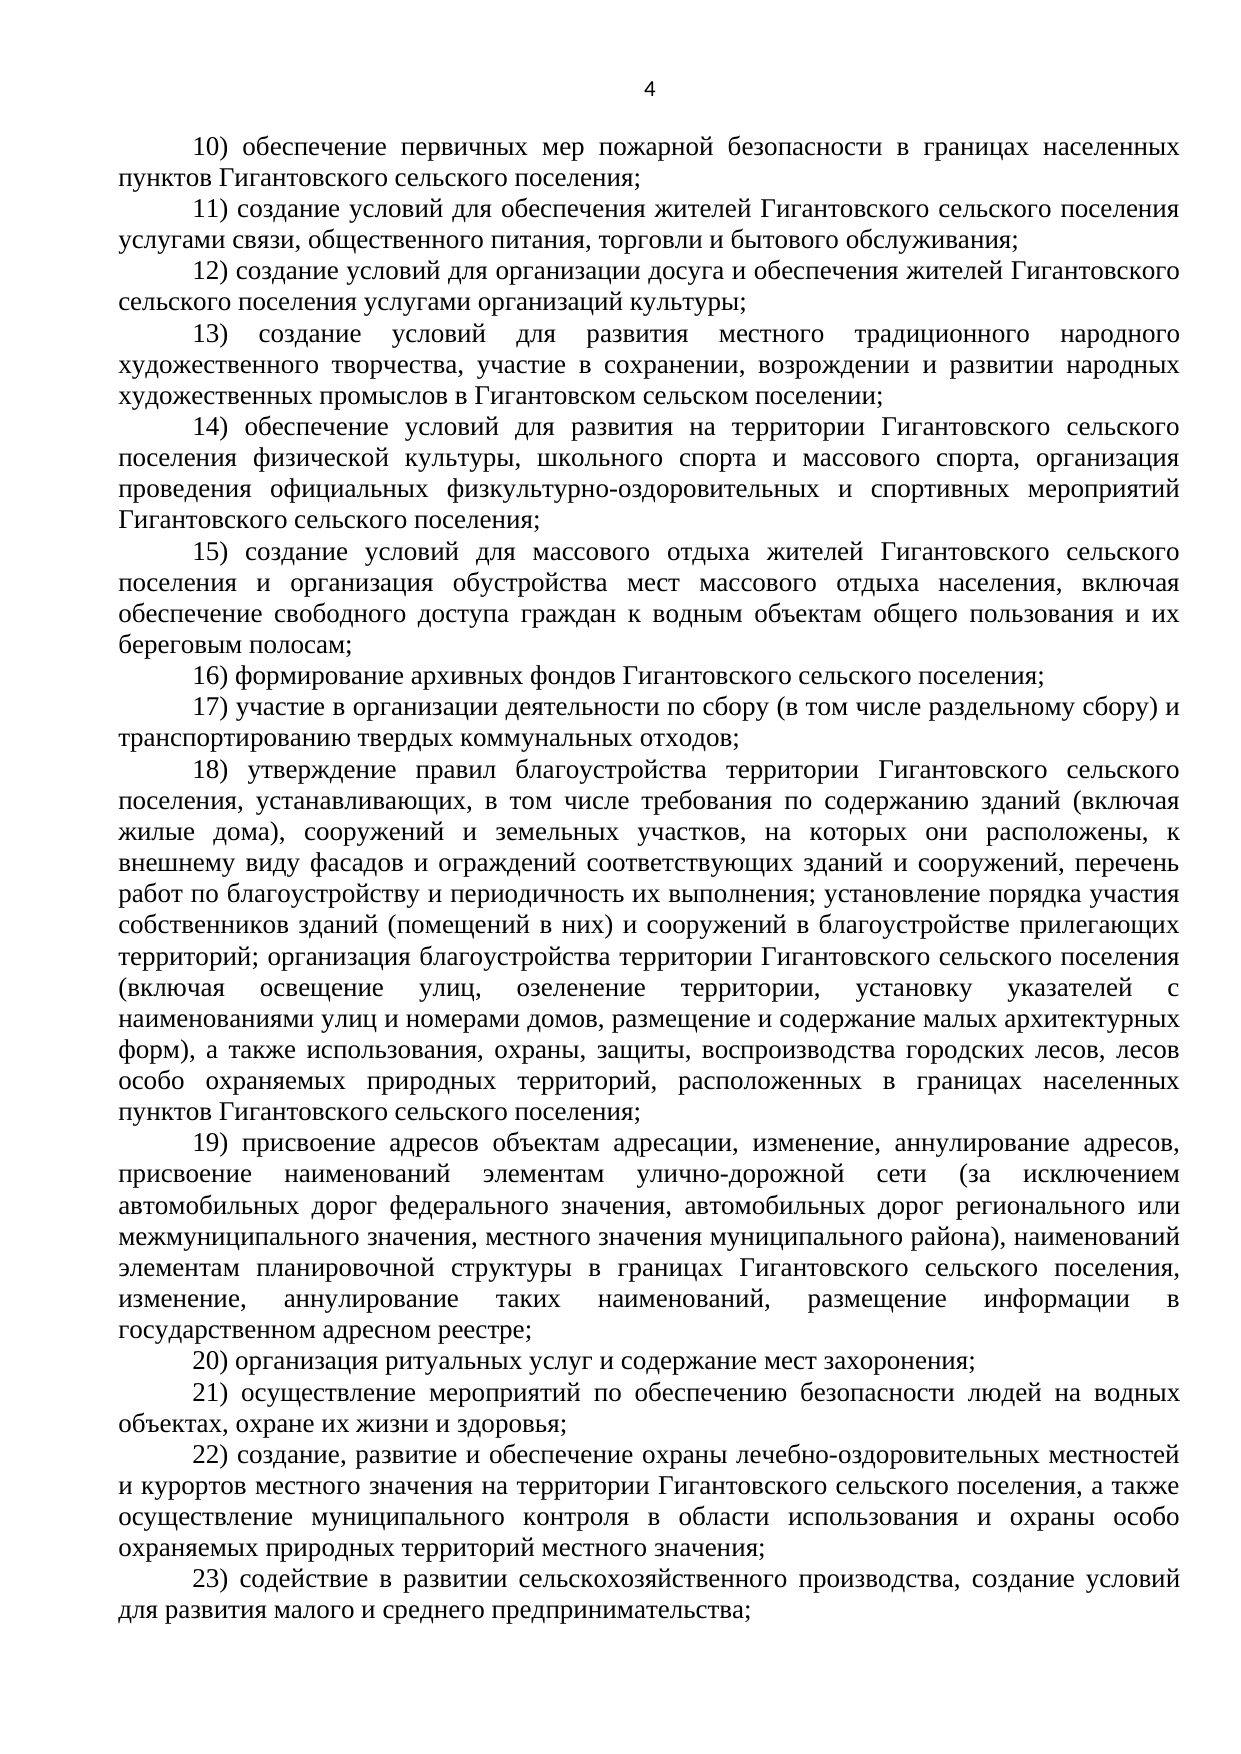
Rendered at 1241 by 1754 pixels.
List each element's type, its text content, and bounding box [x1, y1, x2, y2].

text 13) создание условий для развития местного традиционного народного художественного творчества, участие в сохранении, возрождении и развитии народных художественных промыслов в Гигантовском сельском поселении; [118, 317, 1181, 410]
text 21) осуществление мероприятий по обеспечению безопасности людей на водных объектах, охране их жизни и здоровья; [118, 1376, 1181, 1438]
text 19) присвоение адресов объектам адресации, изменение, аннулирование адресов, присвоение наименований элементам улично-дорожной сети (за исключением автомобильных дорог федерального значения, автомобильных дорог регионального или межмуниципального значения, местного значения муниципального района), наименований элементам планировочной структуры в границах Гигантовского сельского поселения, изменение, аннулирование таких наименований, размещение информации в государственном адресном реестре; [118, 1126, 1181, 1344]
text 20) организация ритуальных услуг и содержание мест захоронения; [118, 1344, 1181, 1376]
text 16) формирование архивных фондов Гигантовского сельского поселения; [118, 659, 1181, 690]
text 12) создание условий для организации досуга и обеспечения жителей Гигантовского сельского поселения услугами организаций культуры; [118, 254, 1181, 317]
text 18) утверждение правил благоустройства территории Гигантовского сельского поселения, устанавливающих, в том числе требования по содержанию зданий (включая жилые дома), сооружений и земельных участков, на которых они расположены, к внешнему виду фасадов и ограждений соответствующих зданий и сооружений, перечень работ по благоустройству и периодичность их выполнения; установление порядка участия собственников зданий (помещений в них) и сооружений в благоустройстве прилегающих территорий; организация благоустройства территории Гигантовского сельского поселения (включая освещение улиц, озеленение территории, установку указателей с наименованиями улиц и номерами домов, размещение и содержание малых архитектурных форм), а также использования, охраны, защиты, воспроизводства городских лесов, лесов особо охраняемых природных территорий, расположенных в границах населенных пунктов Гигантовского сельского поселения; [118, 753, 1181, 1126]
text 14) обеспечение условий для развития на территории Гигантовского сельского поселения физической культуры, школьного спорта и массового спорта, организация проведения официальных физкультурно-оздоровительных и спортивных мероприятий Гигантовского сельского поселения; [118, 410, 1181, 535]
text 17) участие в организации деятельности по сбору (в том числе раздельному сбору) и транспортированию твердых коммунальных отходов; [118, 690, 1181, 753]
text 10) обеспечение первичных мер пожарной безопасности в границах населенных пунктов Гигантовского сельского поселения; [118, 130, 1181, 192]
text 23) содействие в развитии сельскохозяйственного производства, создание условий для развития малого и среднего предпринимательства; [118, 1562, 1181, 1625]
text 11) создание условий для обеспечения жителей Гигантовского сельского поселения услугами связи, общественного питания, торговли и бытового обслуживания; [118, 192, 1181, 254]
text 22) создание, развитие и обеспечение охраны лечебно-оздоровительных местностей и курортов местного значения на территории Гигантовского сельского поселения, а также осуществление муниципального контроля в области использования и охраны особо охраняемых природных территорий местного значения; [118, 1438, 1181, 1562]
text 15) создание условий для массового отдыха жителей Гигантовского сельского поселения и организация обустройства мест массового отдыха населения, включая обеспечение свободного доступа граждан к водным объектам общего пользования и их береговым полосам; [118, 535, 1181, 659]
